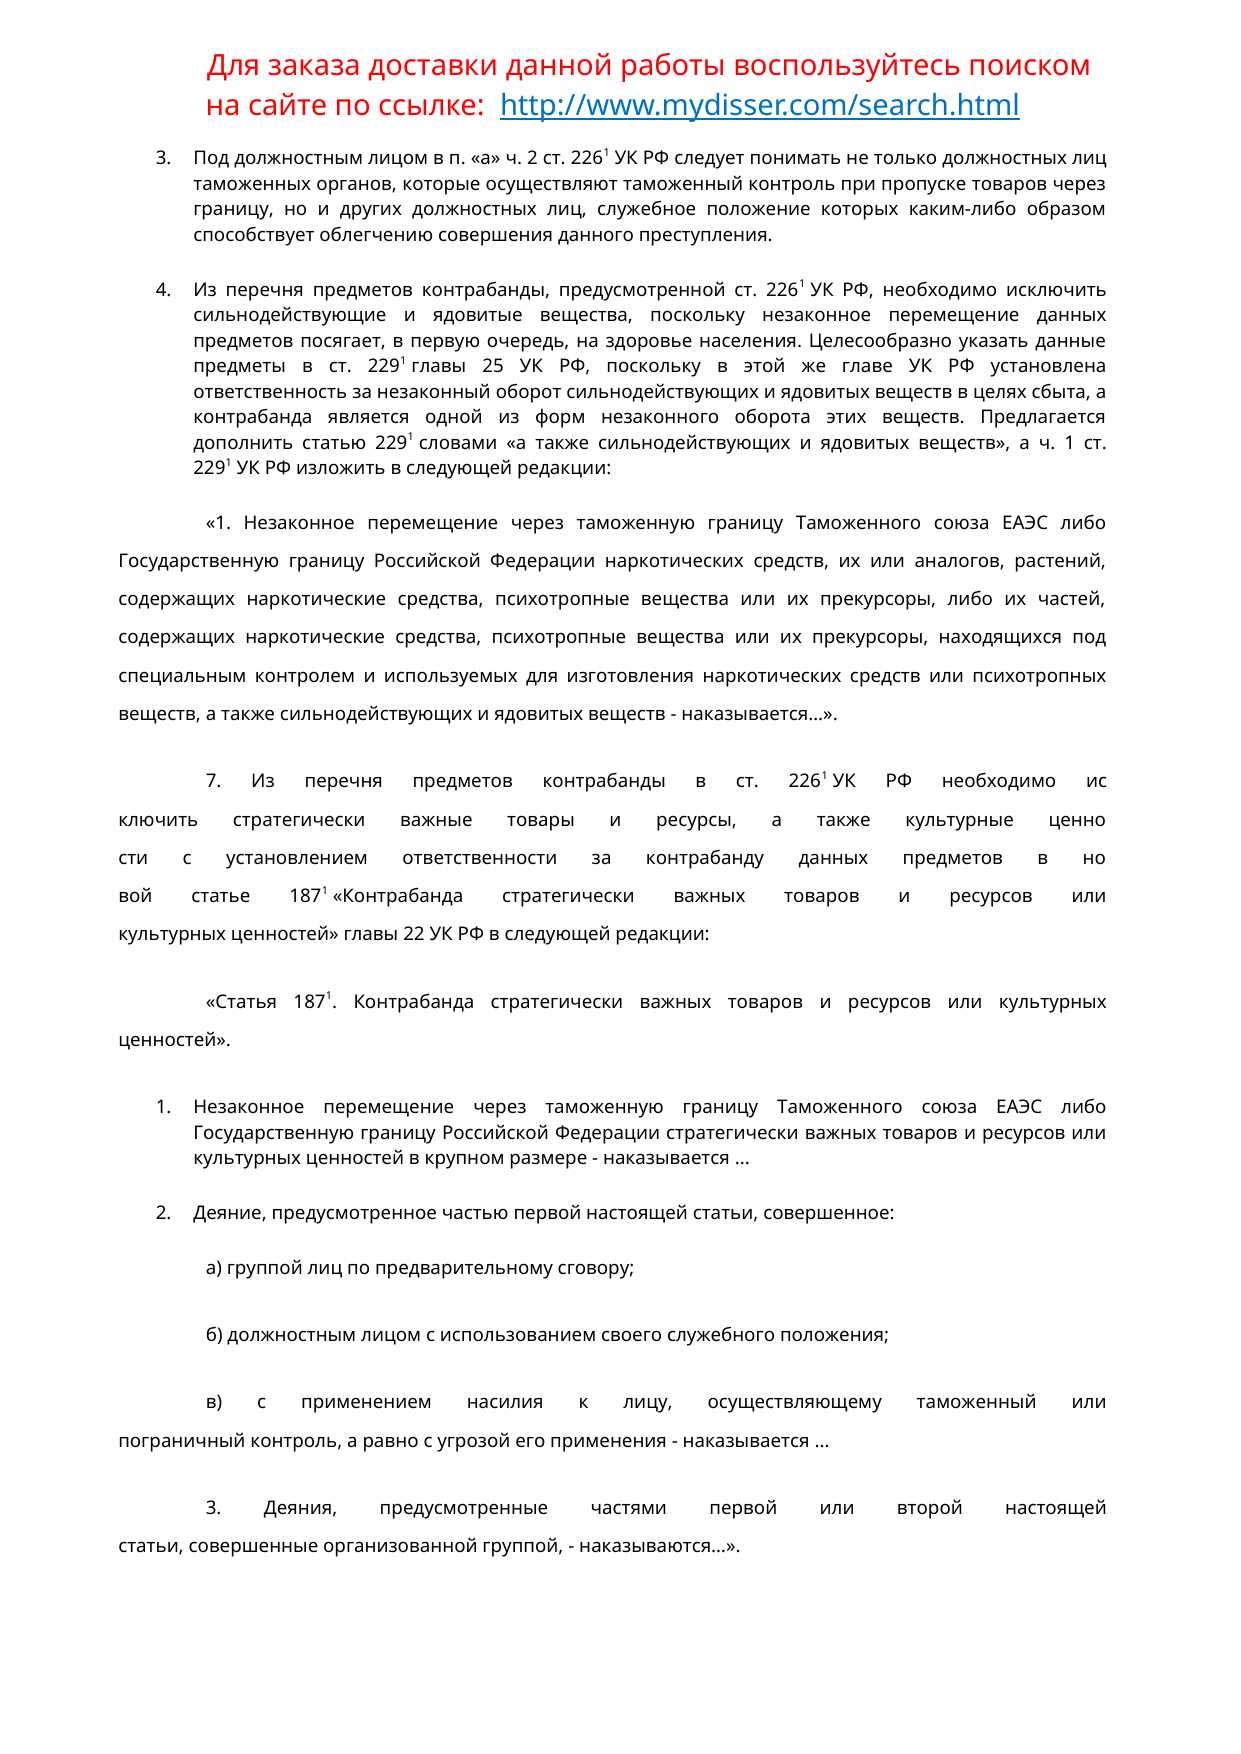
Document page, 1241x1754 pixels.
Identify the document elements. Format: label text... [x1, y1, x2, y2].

text б) должностным лицом с использованием своего служебного положения; [118, 1321, 1107, 1347]
text а) группой лиц по предварительному сговору; [118, 1254, 1107, 1279]
text в) с применением насилия к лицу, осуществляющему таможенный или пограничный контроль, а равно с угрозой его применения - наказывается ... [118, 1389, 1107, 1453]
list Под должностным лицом в п. «а» ч. 2 ст. 2261 УК РФ следует понимать не только должностных лиц таможенных органов, которые осуществляют таможенный контроль при пропуске товаров через границу, но и других должностных лиц, служебное положение которых каким-либо образом способствует облегчению совершения данного преступления. [156, 144, 1107, 247]
text «Статья 1871. Контрабанда стратегически важных товаров и ресурсов или культурных ценностей». [118, 988, 1107, 1052]
list Незаконное перемещение через таможенную границу Таможенного союза ЕАЭС либо Государственную границу Российской Федерации стратегически важных товаров и ресурсов или культурных ценностей в крупном размере - наказывается ... [156, 1094, 1107, 1170]
text «1. Незаконное перемещение через таможенную границу Таможенного союза ЕАЭС либо Государственную границу Российской Федерации наркотических средств, их или аналогов, растений, содержащих наркотические средства, психотропные вещества или их прекурсоры, либо их частей, содержащих наркотические средства, психотропные вещества или их прекурсоры, находящихся под специальным контролем и используемых для изготовления наркотических средств или психотропных веществ, а также сильнодействующих и ядовитых веществ - наказывается…». [118, 509, 1107, 726]
list Деяние, предусмотренное частью первой настоящей статьи, совершенное: [156, 1199, 1107, 1225]
list Из перечня предметов контрабанды, предусмотренной ст. 2261 УК РФ, необходимо исключить сильнодействующие и ядовитые вещества, поскольку незаконное перемещение данных предметов посягает, в первую очередь, на здоровье населения. Целесообразно указать данные предметы в ст. 2291 главы 25 УК РФ, поскольку в этой же главе УК РФ установлена ответственность за незаконный оборот сильнодействующих и ядовитых веществ в целях сбыта, а контрабанда является одной из форм незаконного оборота этих веществ. Предлагается дополнить статью 2291 словами «а также сильнодействующих и ядовитых веществ», а ч. 1 ст. 2291 УК РФ изложить в следующей редакции: [156, 276, 1107, 480]
text 3. Деяния, предусмотренные частями первой или второй настоящей статьи, совершенные организованной группой, - наказываются…». [118, 1494, 1107, 1558]
text 7. Из перечня предметов контрабанды в ст. 2261 УК РФ необходимо ис ключить стратегически важные товары и ресурсы, а также культурные ценно сти с установлением ответственности за контрабанду данных предметов в но вой статье 1871 «Контрабанда стратегически важных товаров и ресурсов или культурных ценностей» главы 22 УК РФ в следующей редакции: [118, 768, 1107, 946]
